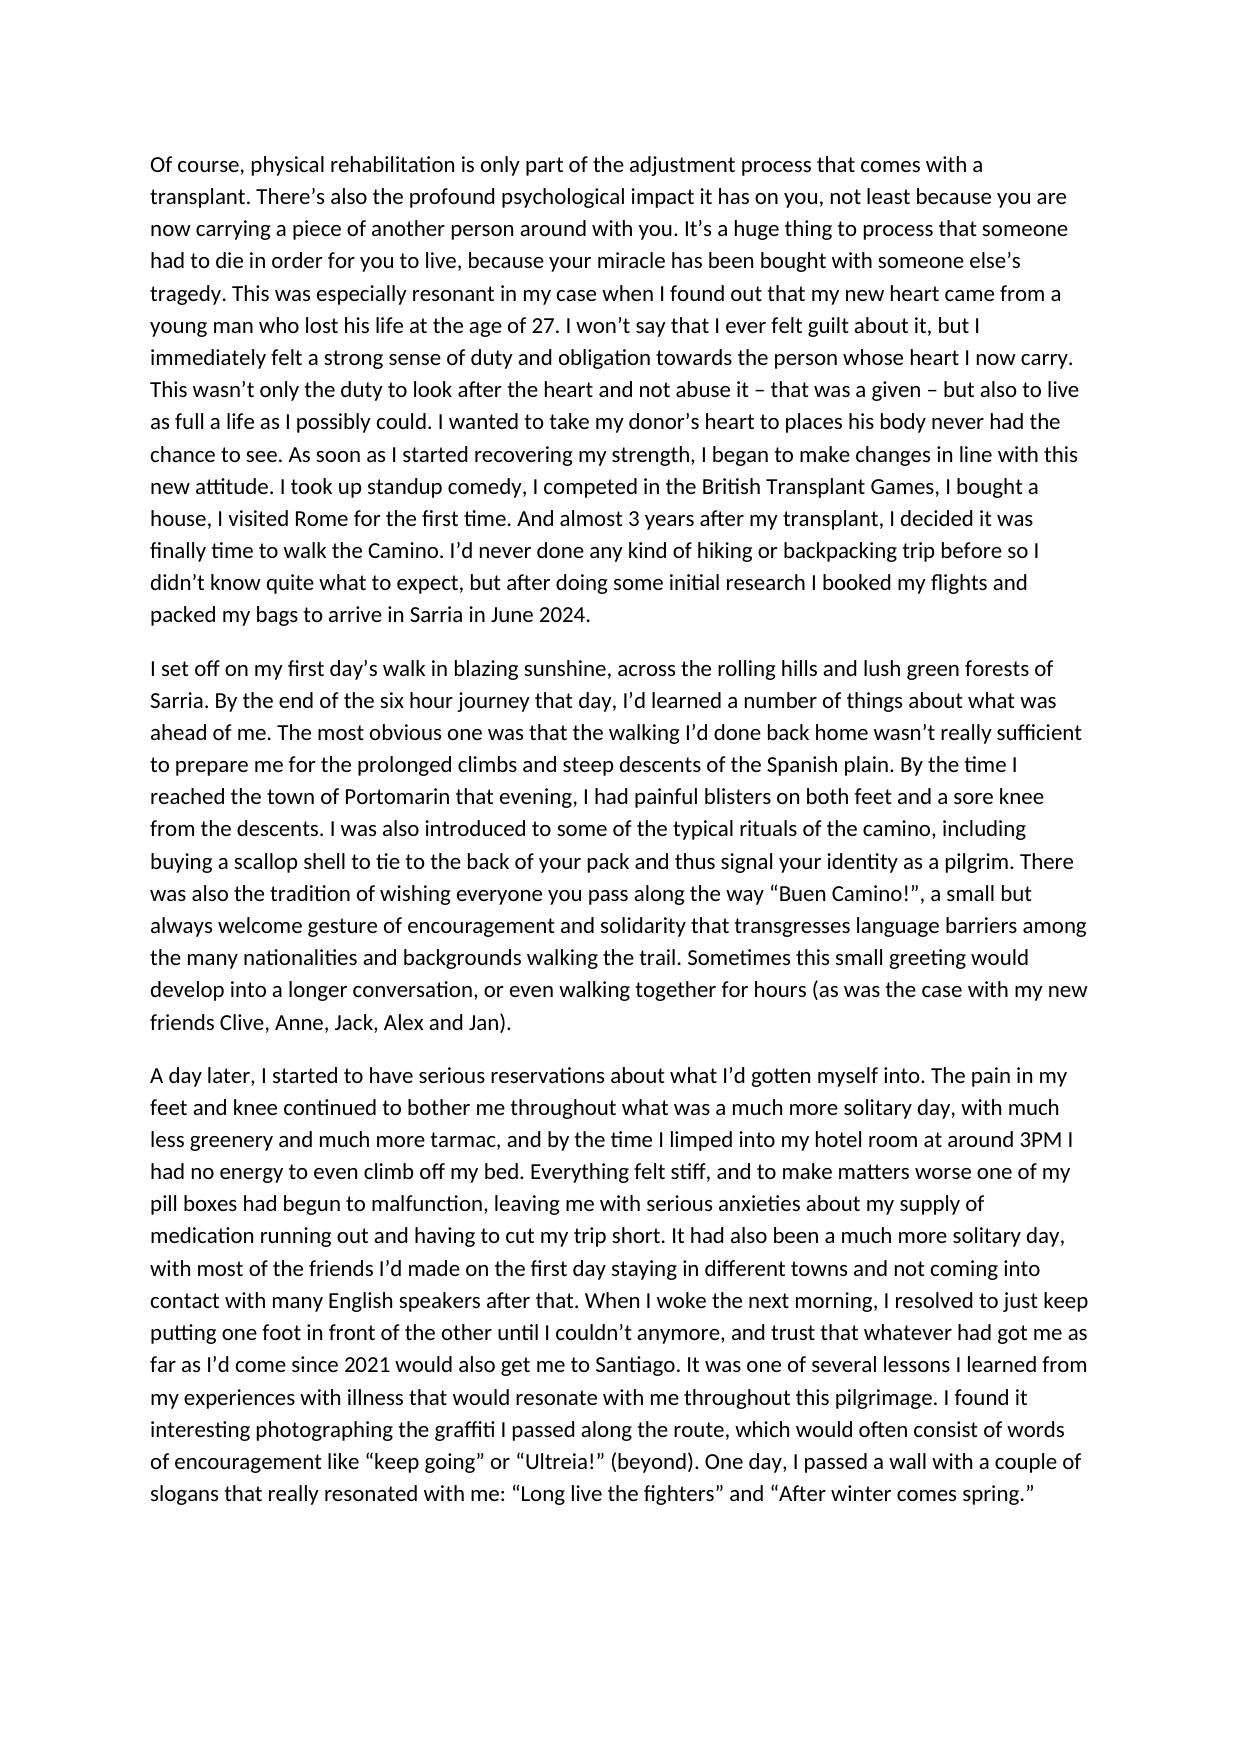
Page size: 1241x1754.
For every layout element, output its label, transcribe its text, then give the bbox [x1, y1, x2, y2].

text A day later, I started to have serious reservations about what I’d gotten myself into. The pain in my feet and knee continued to bother me throughout what was a much more solitary day, with much less greenery and much more tarmac, and by the time I limped into my hotel room at around 3PM I had no energy to even climb off my bed. Everything felt stiff, and to make matters worse one of my pill boxes had begun to malfunction, leaving me with serious anxieties about my supply of medication running out and having to cut my trip short. It had also been a much more solitary day, with most of the friends I’d made on the first day staying in different towns and not coming into contact with many English speakers after that. When I woke the next morning, I resolved to just keep putting one foot in front of the other until I couldn’t anymore, and trust that whatever had got me as far as I’d come since 2021 would also get me to Santiago. It was one of several lessons I learned from my experiences with illness that would resonate with me throughout this pilgrimage. I found it interesting photographing the graffiti I passed along the route, which would often consist of words of encouragement like “keep going” or “Ultreia!” (beyond). One day, I passed a wall with a couple of slogans that really resonated with me: “Long live the fighters” and “After winter comes spring.” [150, 1061, 1090, 1507]
text I set off on my first day’s walk in blazing sunshine, across the rolling hills and lush green forests of Sarria. By the end of the six hour journey that day, I’d learned a number of things about what was ahead of me. The most obvious one was that the walking I’d done back home wasn’t really sufficient to prepare me for the prolonged climbs and steep descents of the Spanish plain. By the time I reached the town of Portomarin that evening, I had painful blisters on both feet and a sore knee from the descents. I was also introduced to some of the typical rituals of the camino, including buying a scallop shell to tie to the back of your pack and thus signal your identity as a pilgrim. There was also the tradition of wishing everyone you pass along the way “Buen Camino!”, a small but always welcome gesture of encouragement and solidarity that transgresses language barriers among the many nationalities and backgrounds walking the trail. Sometimes this small greeting would develop into a longer conversation, or even walking together for hours (as was the case with my new friends Clive, Anne, Jack, Alex and Jan). [150, 654, 1090, 1036]
text Of course, physical rehabilitation is only part of the adjustment process that comes with a transplant. There’s also the profound psychological impact it has on you, not least because you are now carrying a piece of another person around with you. It’s a huge thing to process that someone had to die in order for you to live, because your miracle has been bought with someone else’s tragedy. This was especially resonant in my case when I found out that my new heart came from a young man who lost his life at the age of 27. I won’t say that I ever felt guilt about it, but I immediately felt a strong sense of duty and obligation towards the person whose heart I now carry. This wasn’t only the duty to look after the heart and not abuse it – that was a given – but also to live as full a life as I possibly could. I wanted to take my donor’s heart to places his body never had the chance to see. As soon as I started recovering my strength, I began to make changes in line with this new attitude. I took up standup comedy, I competed in the British Transplant Games, I bought a house, I visited Rome for the first time. And almost 3 years after my transplant, I decided it was finally time to walk the Camino. I’d never done any kind of hiking or backpacking trip before so I didn’t know quite what to expect, but after doing some initial research I booked my flights and packed my bags to arrive in Sarria in June 2024. [150, 150, 1090, 629]
